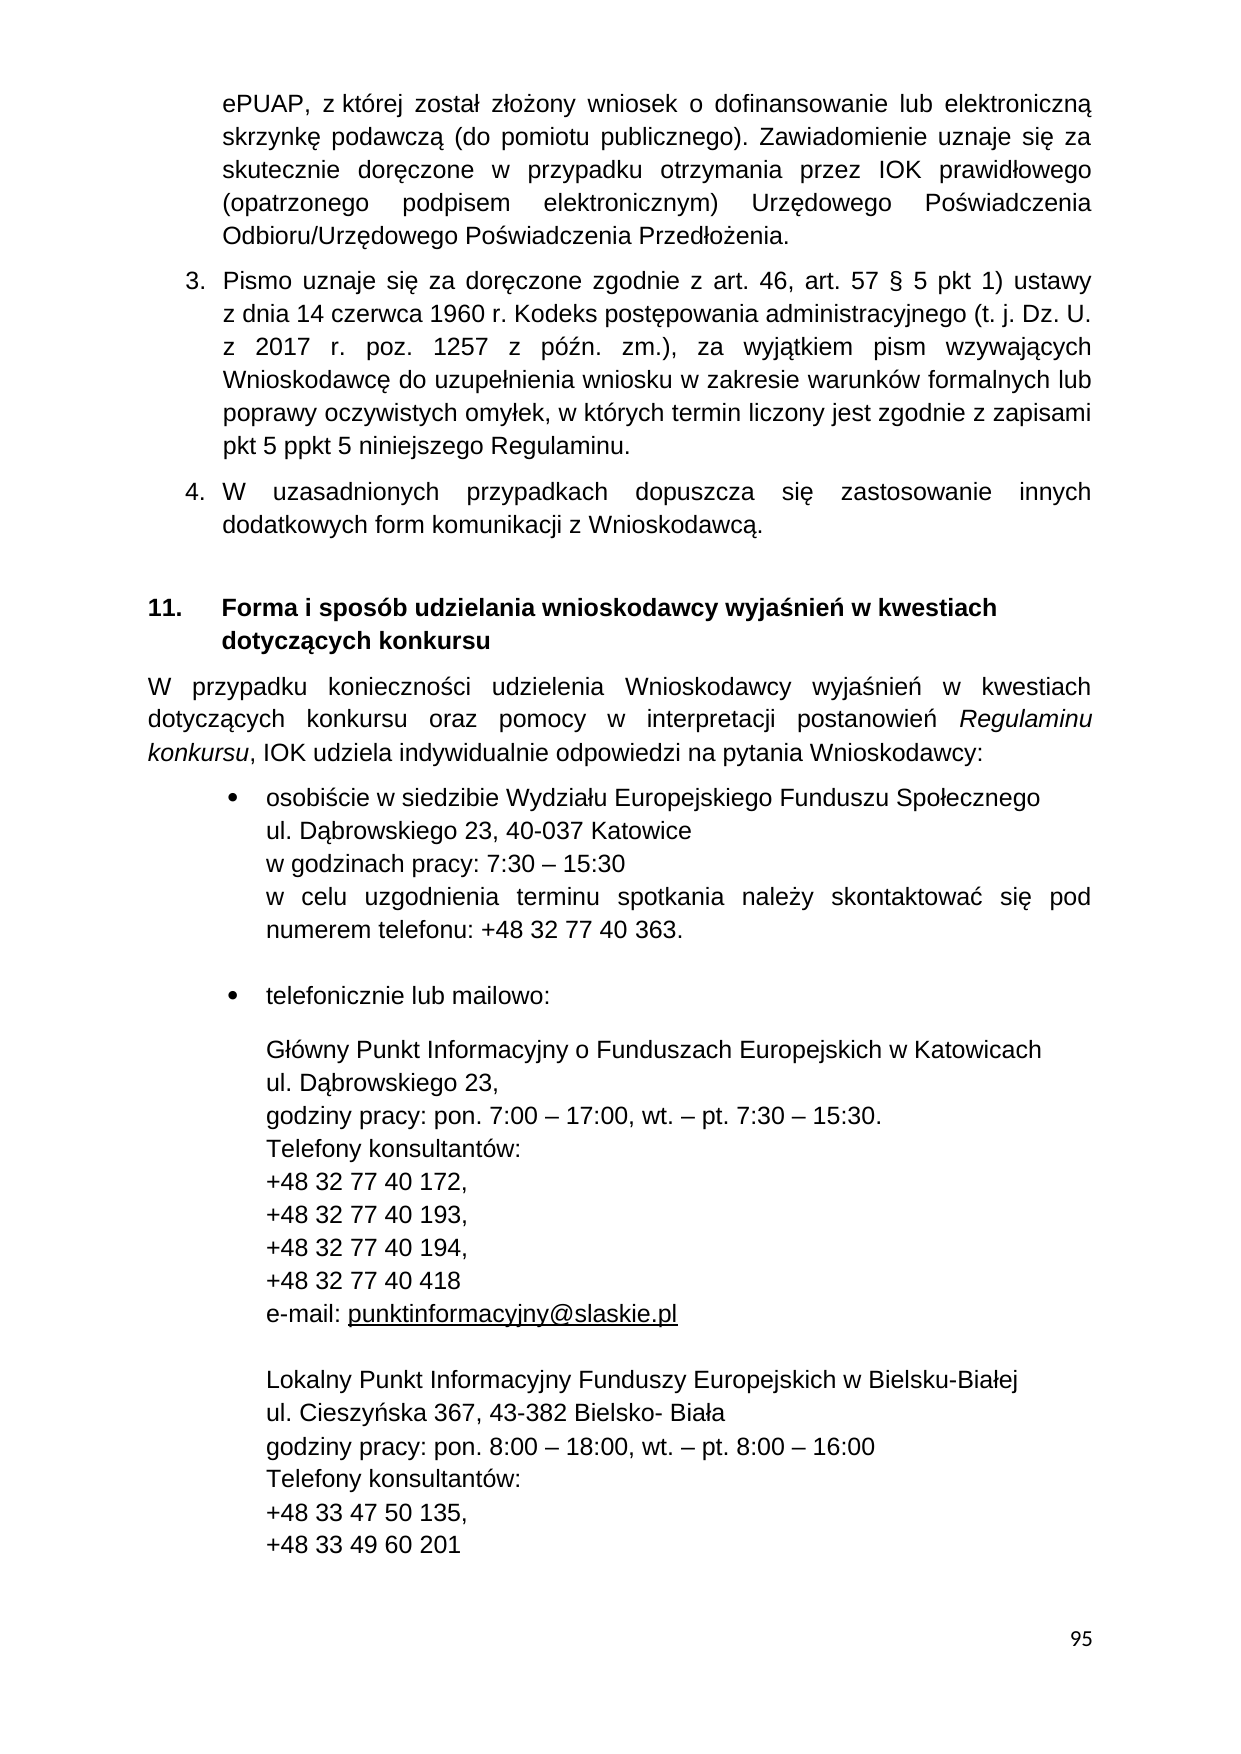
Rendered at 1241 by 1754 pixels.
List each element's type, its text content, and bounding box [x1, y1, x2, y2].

text ul. Dąbrowskiego 23, 40-037 Katowice [266, 816, 1093, 845]
text W przypadku konieczności udzielenia Wnioskodawcy wyjaśnień w kwestiach dotyczących konkursu oraz pomocy w interpretacji postanowień Regulaminu konkursu, IOK udziela indywidualnie odpowiedzi na pytania Wnioskodawcy: [148, 671, 1093, 766]
text ul. Cieszyńska 367, 43-382 Bielsko- Biała [266, 1398, 1093, 1427]
text +48 32 77 40 194, [266, 1233, 1093, 1262]
text Główny Punkt Informacyjny o Funduszach Europejskich w Katowicach [266, 1035, 1093, 1064]
text w celu uzgodnienia terminu spotkania należy skontaktować się pod numerem telefonu: +48 32 77 40 363. [266, 882, 1093, 944]
text w godzinach pracy: 7:30 – 15:30 [266, 849, 1093, 878]
text +48 33 47 50 135, [266, 1497, 1093, 1526]
text +48 32 77 40 193, [266, 1200, 1093, 1229]
text e-mail: punktinformacyjny@slaskie.pl [266, 1299, 1093, 1328]
text ul. Dąbrowskiego 23, [266, 1068, 1093, 1097]
text +48 33 49 60 201 [266, 1531, 1093, 1559]
text +48 32 77 40 418 [266, 1266, 1093, 1295]
text godziny pracy: pon. 8:00 – 18:00, wt. – pt. 8:00 – 16:00 [266, 1431, 1093, 1460]
text +48 32 77 40 172, [266, 1167, 1093, 1196]
text Telefony konsultantów: [266, 1464, 1093, 1493]
subtitle Forma i sposób udzielania wnioskodawcy wyjaśnień w kwestiach dotyczących konkursu [148, 593, 1093, 655]
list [185, 89, 1093, 249]
list osobiście w siedzibie Wydziału Europejskiego Funduszu Społecznego [228, 783, 1093, 812]
text Lokalny Punkt Informacyjny Funduszy Europejskich w Bielsku-Białej [266, 1365, 1093, 1394]
list Pismo uznaje się za doręczone zgodnie z art. 46, art. 57 § 5 pkt 1) ustawy z dnia 14 czerwca 1960 r. Kodeks postępowania administracyjnego (t. j. Dz. U. z 2017 r. poz. 1257 z późn. zm.), za wyjątkiem pism wzywających Wnioskodawcę do uzupełnienia wniosku w zakresie warunków formalnych lub poprawy oczywistych omyłek, w których termin liczony jest zgodnie z zapisami pkt 5 ppkt 5 niniejszego Regulaminu. [185, 266, 1093, 460]
list W uzasadnionych przypadkach dopuszcza się zastosowanie innych dodatkowych form komunikacji z Wnioskodawcą. [185, 477, 1093, 539]
list telefonicznie lub mailowo: [228, 981, 1093, 1010]
text Telefony konsultantów: [266, 1134, 1093, 1163]
text godziny pracy: pon. 7:00 – 17:00, wt. – pt. 7:30 – 15:30. [266, 1101, 1093, 1130]
